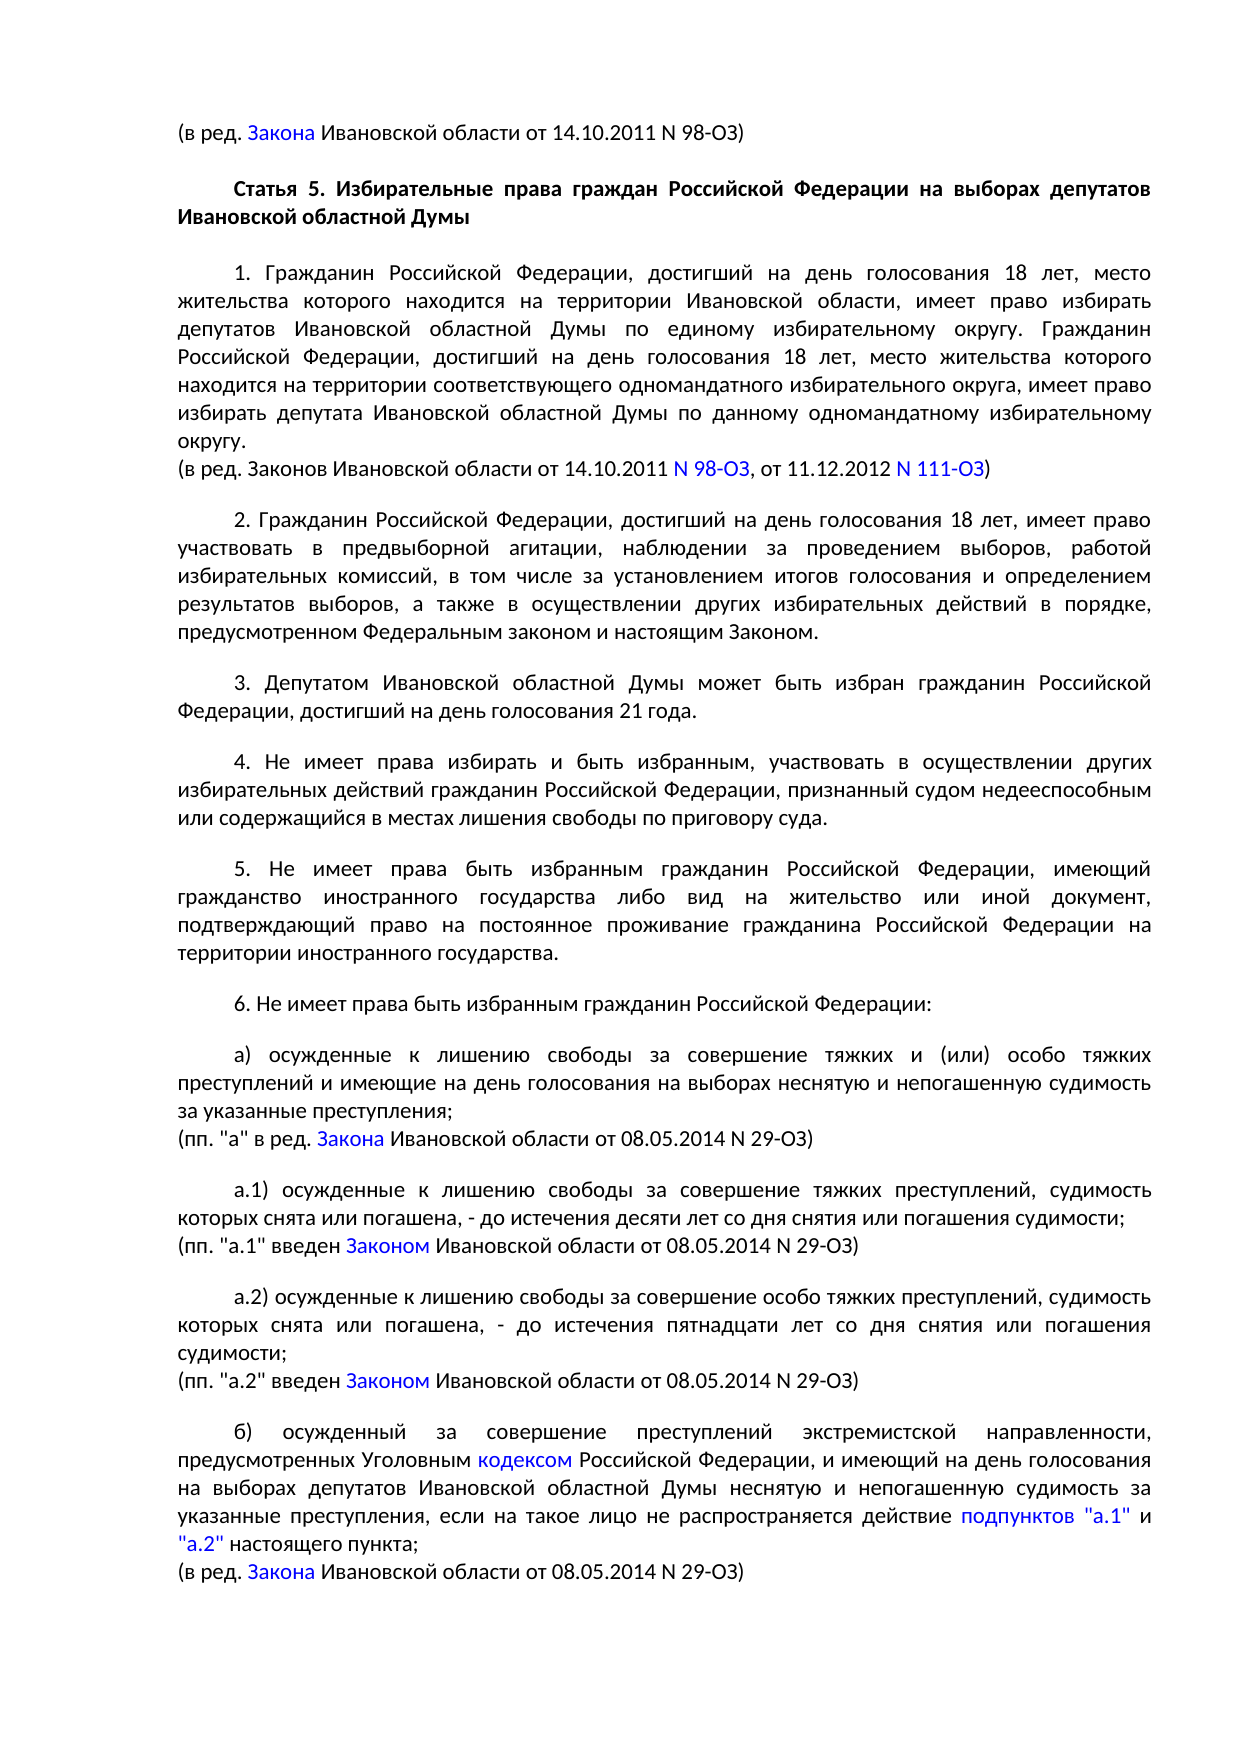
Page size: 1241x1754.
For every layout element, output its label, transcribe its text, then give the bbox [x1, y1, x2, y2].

text (пп. "а.2" введен Законом Ивановской области от 08.05.2014 N 29-ОЗ) [177, 1366, 1152, 1394]
text (в ред. Закона Ивановской области от 08.05.2014 N 29-ОЗ) [177, 1557, 1152, 1585]
text (в ред. Закона Ивановской области от 14.10.2011 N 98-ОЗ) [177, 118, 1152, 146]
text (пп. "а" в ред. Закона Ивановской области от 08.05.2014 N 29-ОЗ) [177, 1124, 1152, 1152]
text а) осужденные к лишению свободы за совершение тяжких и (или) особо тяжких преступлений и имеющие на день голосования на выборах неснятую и непогашенную судимость за указанные преступления; [177, 1040, 1152, 1124]
text б) осужденный за совершение преступлений экстремистской направленности, предусмотренных Уголовным кодексом Российской Федерации, и имеющий на день голосования на выборах депутатов Ивановской областной Думы неснятую и непогашенную судимость за указанные преступления, если на такое лицо не распространяется действие подпунктов "а.1" и "а.2" настоящего пункта; [177, 1417, 1152, 1557]
text 5. Не имеет права быть избранным гражданин Российской Федерации, имеющий гражданство иностранного государства либо вид на жительство или иной документ, подтверждающий право на постоянное проживание гражданина Российской Федерации на территории иностранного государства. [177, 854, 1152, 966]
text 1. Гражданин Российской Федерации, достигший на день голосования 18 лет, место жительства которого находится на территории Ивановской области, имеет право избирать депутатов Ивановской областной Думы по единому избирательному округу. Гражданин Российской Федерации, достигший на день голосования 18 лет, место жительства которого находится на территории соответствующего одномандатного избирательного округа, имеет право избирать депутата Ивановской областной Думы по данному одномандатному избирательному округу. [177, 258, 1152, 454]
title Статья 5. Избирательные права граждан Российской Федерации на выборах депутатов Ивановской областной Думы [177, 174, 1152, 230]
text 4. Не имеет права избирать и быть избранным, участвовать в осуществлении других избирательных действий гражданин Российской Федерации, признанный судом недееспособным или содержащийся в местах лишения свободы по приговору суда. [177, 747, 1152, 831]
text 2. Гражданин Российской Федерации, достигший на день голосования 18 лет, имеет право участвовать в предвыборной агитации, наблюдении за проведением выборов, работой избирательных комиссий, в том числе за установлением итогов голосования и определением результатов выборов, а также в осуществлении других избирательных действий в порядке, предусмотренном Федеральным законом и настоящим Законом. [177, 505, 1152, 645]
text 3. Депутатом Ивановской областной Думы может быть избран гражданин Российской Федерации, достигший на день голосования 21 года. [177, 668, 1152, 724]
text а.2) осужденные к лишению свободы за совершение особо тяжких преступлений, судимость которых снята или погашена, - до истечения пятнадцати лет со дня снятия или погашения судимости; [177, 1282, 1152, 1366]
text а.1) осужденные к лишению свободы за совершение тяжких преступлений, судимость которых снята или погашена, - до истечения десяти лет со дня снятия или погашения судимости; [177, 1175, 1152, 1231]
text 6. Не имеет права быть избранным гражданин Российской Федерации: [177, 989, 1152, 1017]
text (в ред. Законов Ивановской области от 14.10.2011 N 98-ОЗ, от 11.12.2012 N 111-ОЗ) [177, 454, 1152, 482]
text (пп. "а.1" введен Законом Ивановской области от 08.05.2014 N 29-ОЗ) [177, 1231, 1152, 1259]
